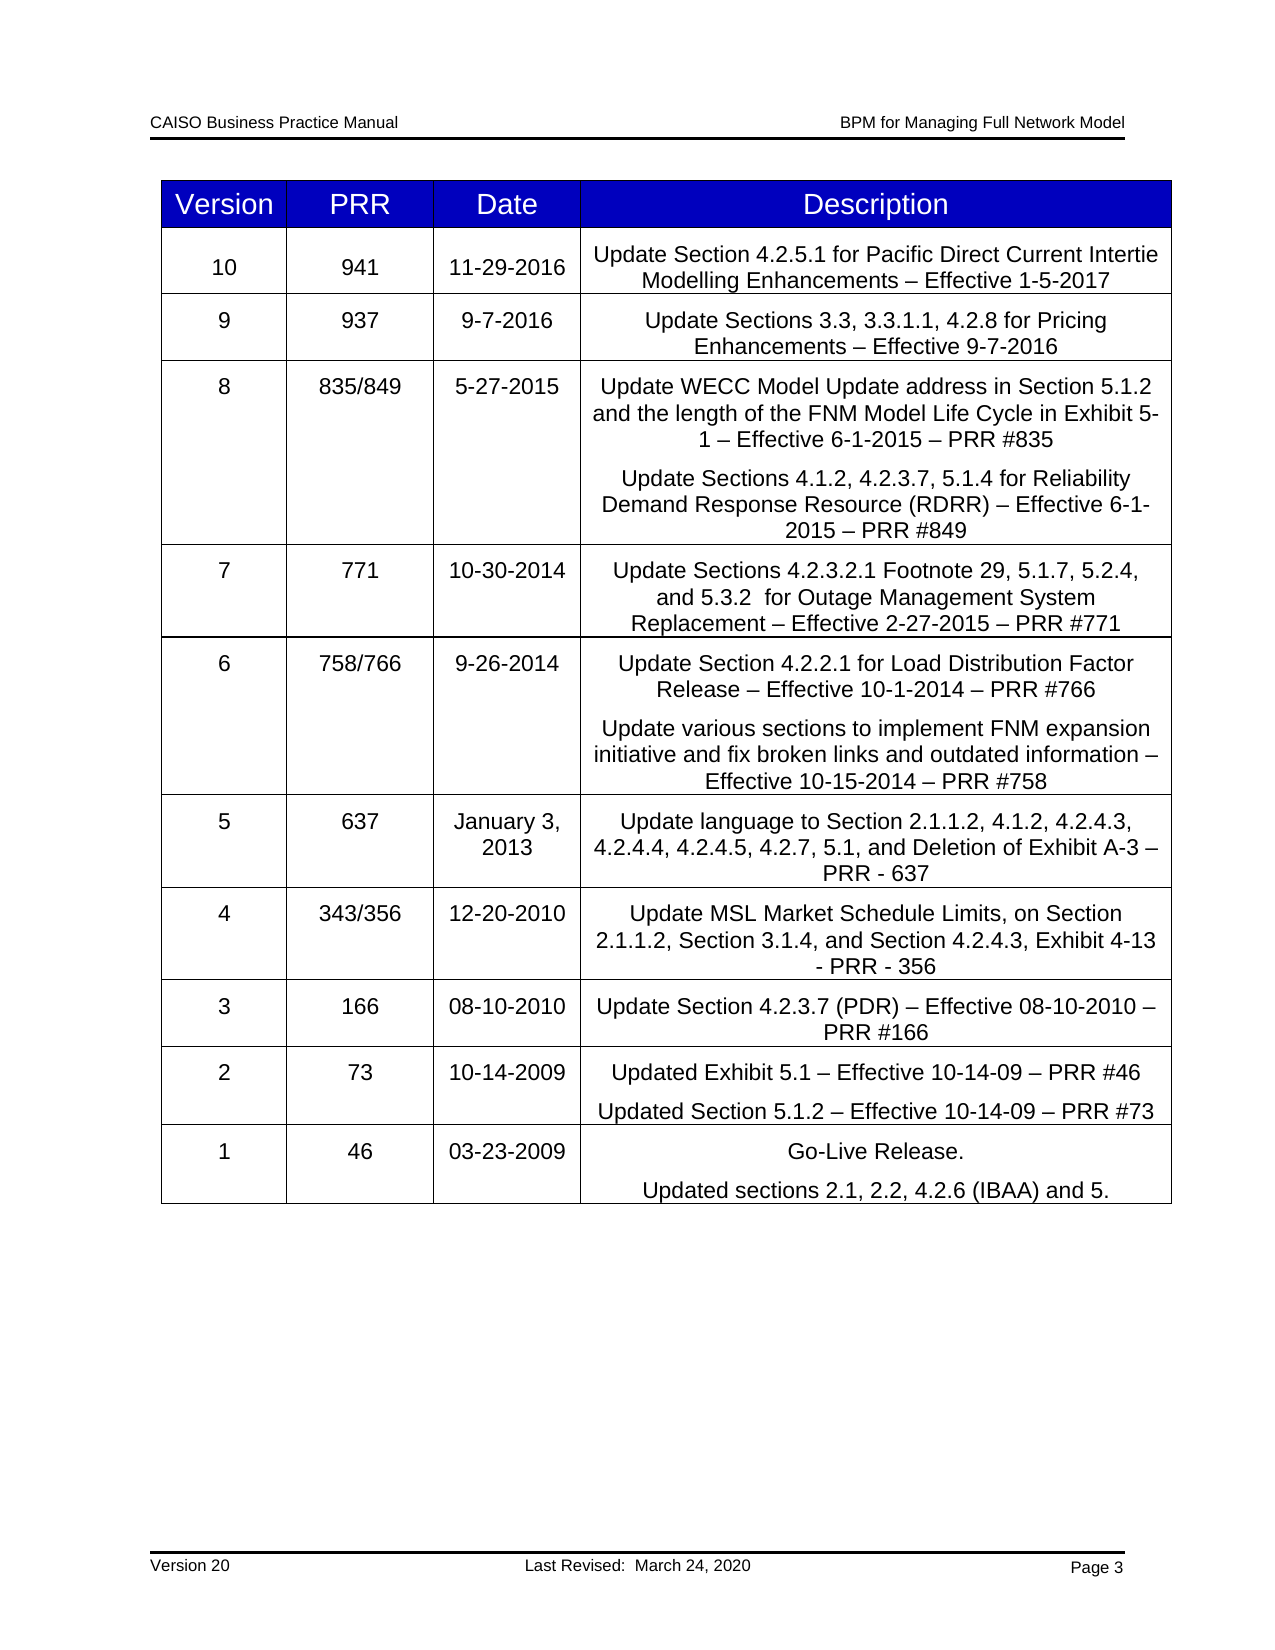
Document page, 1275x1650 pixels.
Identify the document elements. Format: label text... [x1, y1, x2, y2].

table_cell 11-29-2016 [434, 228, 580, 293]
table_cell January 3, 2013 [434, 795, 580, 887]
table_cell Update Section 4.2.3.7 (PDR) – Effective 08-10-2010 – PRR #166 [581, 980, 1171, 1046]
table_cell 343/356 [287, 888, 433, 979]
table_header Description [581, 181, 1171, 227]
table_cell Go-Live Release. Updated sections 2.1, 2.2, 4.2.6 (IBAA) and 5. [581, 1125, 1171, 1203]
table_cell 6 [162, 638, 286, 794]
table_cell Update MSL Market Schedule Limits, on Section 2.1.1.2, Section 3.1.4, and Section 4.2.4.3, Exhibit 4-13 - PRR - 356 [581, 888, 1171, 979]
table_header Date [434, 181, 580, 227]
table_cell 46 [287, 1125, 433, 1203]
table_cell 10 [162, 228, 286, 293]
table_cell 637 [287, 795, 433, 887]
table_cell 9 [162, 294, 286, 359]
table_cell Update Sections 4.2.3.2.1 Footnote 29, 5.1.7, 5.2.4, and 5.3.2 for Outage Management System Replacement – Effective 2-27-2015 – PRR #771 [581, 545, 1171, 636]
table_cell 771 [287, 545, 433, 636]
table_cell Update Section 4.2.2.1 for Load Distribution Factor Release – Effective 10-1-2014 – PRR #766 Update various sections to implement FNM expansion initiative and fix broken links and outdated information – Effective 10-15-2014 – PRR #758 [581, 638, 1171, 794]
table_cell 4 [162, 888, 286, 979]
table_cell 937 [287, 294, 433, 359]
table_cell 5-27-2015 [434, 361, 580, 544]
table_header PRR [287, 181, 433, 227]
table_cell Updated Exhibit 5.1 – Effective 10-14-09 – PRR #46 Updated Section 5.1.2 – Effective 10-14-09 – PRR #73 [581, 1047, 1171, 1124]
table_cell Update Section 4.2.5.1 for Pacific Direct Current Intertie Modelling Enhancements – Effective 1-5-2017 [581, 228, 1171, 293]
table_cell 5 [162, 795, 286, 887]
table_cell 10-14-2009 [434, 1047, 580, 1124]
table_cell 8 [162, 361, 286, 544]
table_cell 03-23-2009 [434, 1125, 580, 1203]
table_header Version [162, 181, 286, 227]
table_cell 9-26-2014 [434, 638, 580, 794]
table_cell 12-20-2010 [434, 888, 580, 979]
table_cell 2 [162, 1047, 286, 1124]
table_cell 9-7-2016 [434, 294, 580, 359]
table_cell 166 [287, 980, 433, 1046]
table_cell 758/766 [287, 638, 433, 794]
table_cell 941 [287, 228, 433, 293]
table_cell 73 [287, 1047, 433, 1124]
table_cell Update WECC Model Update address in Section 5.1.2 and the length of the FNM Model Life Cycle in Exhibit 5-1 – Effective 6-1-2015 – PRR #835 Update Sections 4.1.2, 4.2.3.7, 5.1.4 for Reliability Demand Response Resource (RDRR) – Effective 6-1-2015 – PRR #849 [581, 361, 1171, 544]
table_cell Update language to Section 2.1.1.2, 4.1.2, 4.2.4.3, 4.2.4.4, 4.2.4.5, 4.2.7, 5.1, and Deletion of Exhibit A-3 – PRR - 637 [581, 795, 1171, 887]
table_cell 7 [162, 545, 286, 636]
table_cell 10-30-2014 [434, 545, 580, 636]
table_cell 3 [162, 980, 286, 1046]
table_cell 08-10-2010 [434, 980, 580, 1046]
table_cell 835/849 [287, 361, 433, 544]
table_cell 1 [162, 1125, 286, 1203]
table_cell Update Sections 3.3, 3.3.1.1, 4.2.8 for Pricing Enhancements – Effective 9-7-2016 [581, 294, 1171, 359]
